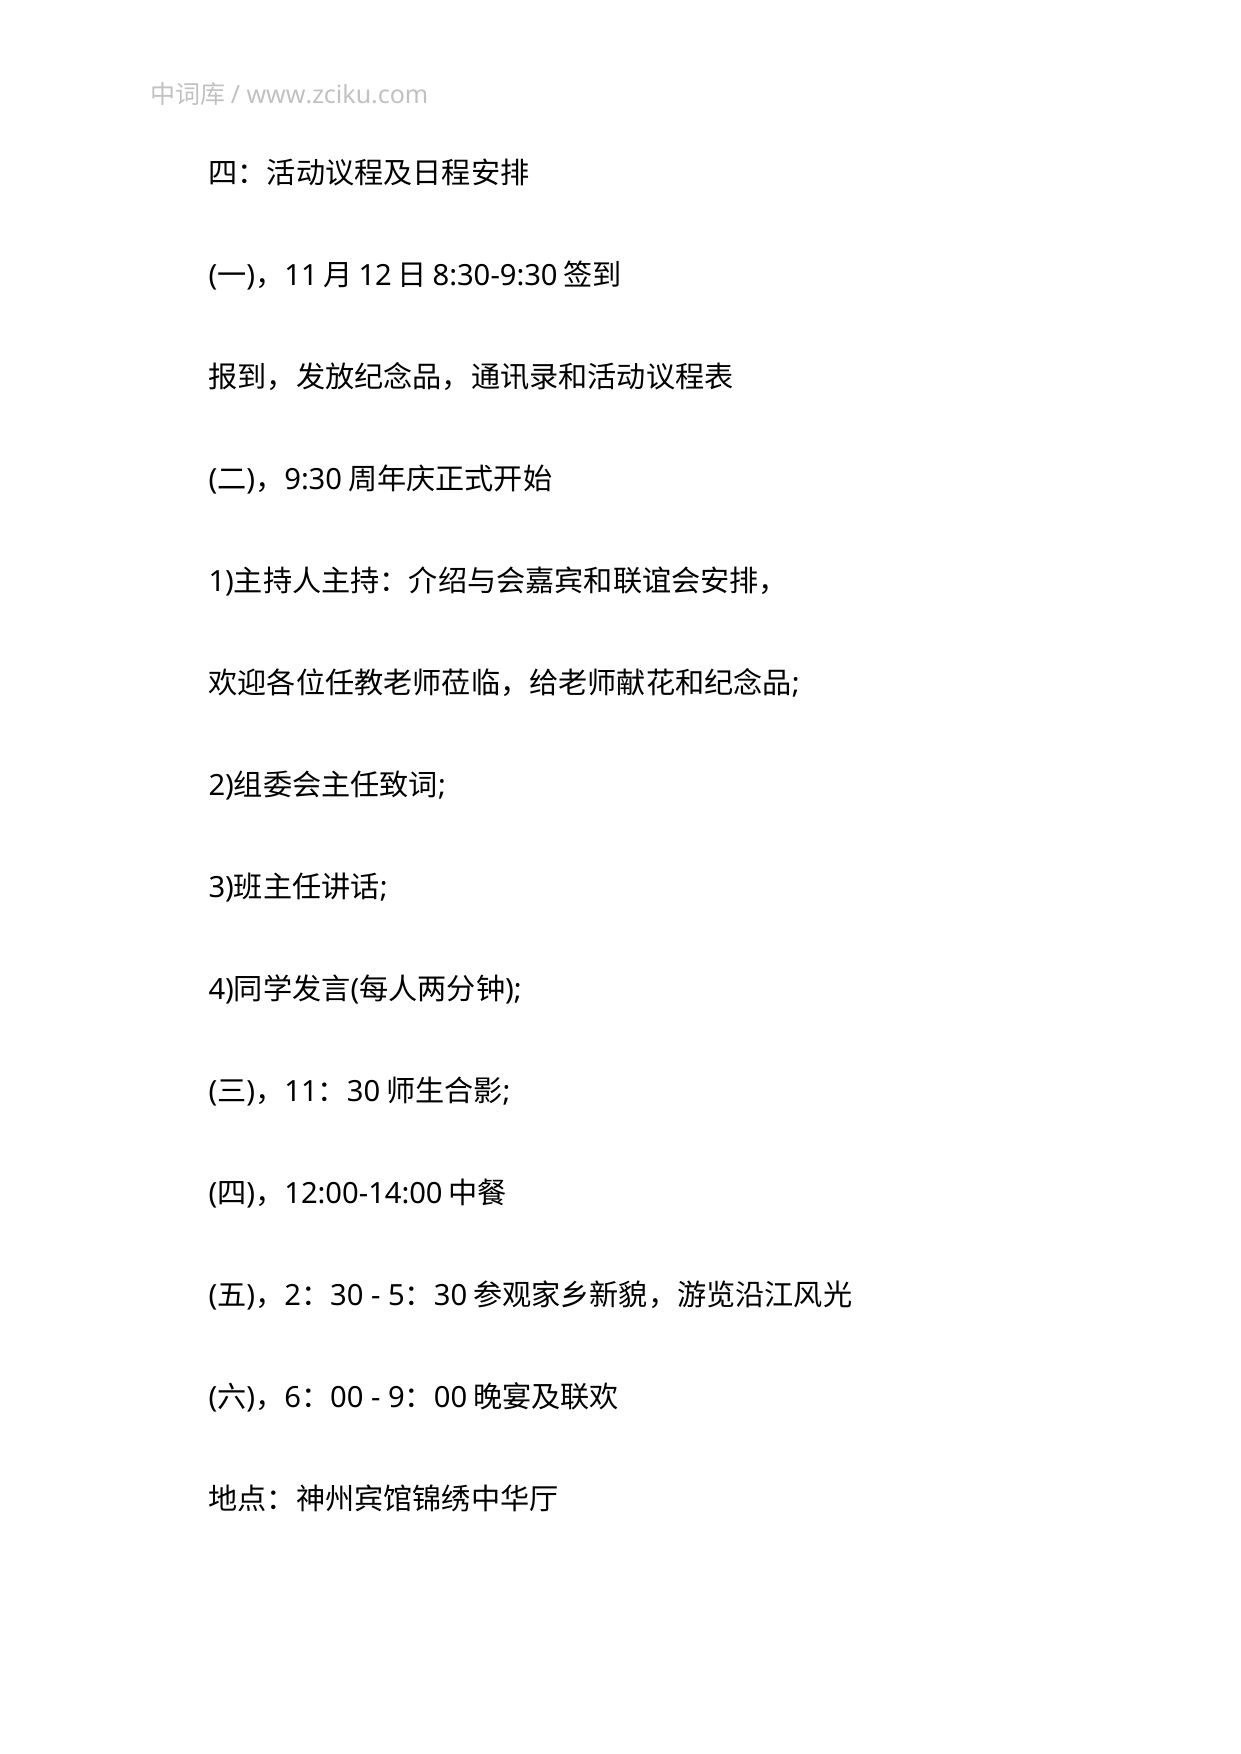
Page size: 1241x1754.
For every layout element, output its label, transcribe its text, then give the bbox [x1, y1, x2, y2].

text 欢迎各位任教老师莅临，给老师献花和纪念品; [150, 659, 1090, 702]
text 四：活动议程及日程安排 [150, 150, 1090, 192]
text 4)同学发言(每人两分钟); [150, 965, 1090, 1008]
text 2)组委会主任致词; [150, 761, 1090, 804]
text 地点：神州宾馆锦绣中华厅 [150, 1475, 1090, 1518]
text (三)，11：30师生合影; [150, 1067, 1090, 1110]
text 报到，发放纪念品，通讯录和活动议程表 [150, 354, 1090, 396]
text 3)班主任讲话; [150, 863, 1090, 906]
text (五)，2：30 - 5：30参观家乡新貌，游览沿江风光 [150, 1271, 1090, 1314]
text (四)，12:00-14:00中餐 [150, 1169, 1090, 1212]
text (六)，6：00 - 9：00晚宴及联欢 [150, 1373, 1090, 1416]
text (二)，9:30周年庆正式开始 [150, 456, 1090, 498]
text (一)，11月12日8:30-9:30签到 [150, 252, 1090, 294]
text 1)主持人主持：介绍与会嘉宾和联谊会安排， [150, 557, 1090, 600]
